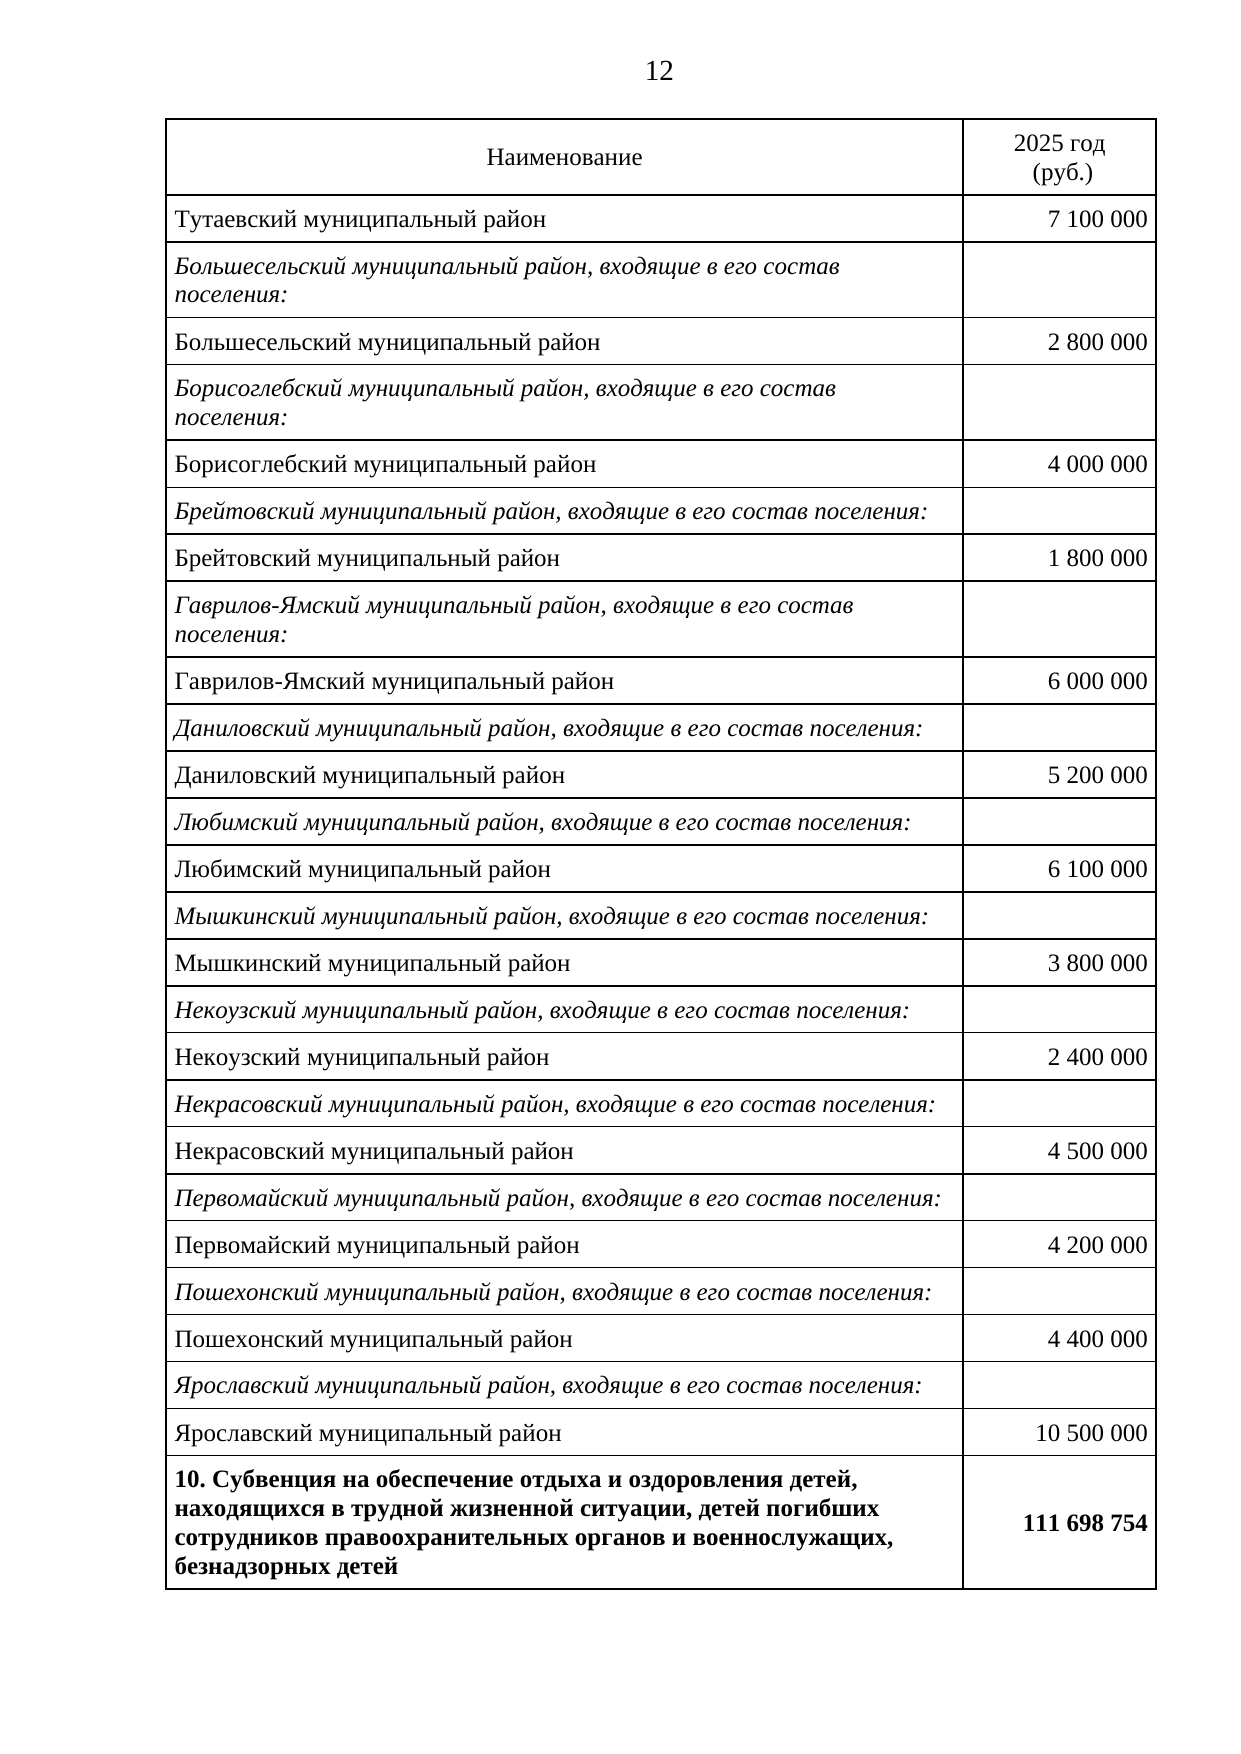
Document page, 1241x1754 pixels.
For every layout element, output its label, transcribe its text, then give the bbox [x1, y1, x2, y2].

table_header [964, 120, 1155, 194]
table_cell [964, 243, 1155, 317]
table_cell 2 400 000 [964, 1033, 1155, 1079]
table_cell Пошехонский муниципальный район [167, 1315, 962, 1361]
table_cell Борисоглебский муниципальный район [167, 441, 962, 486]
table_cell Некрасовский муниципальный район, входящие в его состав поселения: [167, 1081, 962, 1126]
table_cell 4 200 000 [964, 1221, 1155, 1267]
table_cell [964, 1175, 1155, 1220]
table_cell 2 800 000 [964, 318, 1155, 364]
table_cell Брейтовский муниципальный район [167, 535, 962, 580]
table_cell 6 100 000 [964, 846, 1155, 891]
table_cell [964, 705, 1155, 750]
table_cell 5 200 000 [964, 752, 1155, 797]
table_cell [964, 799, 1155, 844]
table_cell 10 500 000 [964, 1409, 1155, 1455]
table_cell [964, 987, 1155, 1032]
table_cell [964, 893, 1155, 938]
table_cell 1 800 000 [964, 535, 1155, 580]
table_cell [964, 582, 1155, 656]
table_cell 4 000 000 [964, 441, 1155, 486]
table_cell [964, 1081, 1155, 1126]
table_cell Ярославский муниципальный район, входящие в его состав поселения: [167, 1362, 962, 1408]
table_cell 3 800 000 [964, 940, 1155, 985]
table_cell Любимский муниципальный район, входящие в его состав поселения: [167, 799, 962, 844]
table_cell 10. Субвенция на обеспечение отдыха и оздоровления детей, находящихся в трудной жизненной ситуации, детей погибших сотрудников правоохранительных органов и военнослужащих, безнадзорных детей [167, 1456, 962, 1588]
table_cell Брейтовский муниципальный район, входящие в его состав поселения: [167, 488, 962, 533]
table_cell [964, 365, 1155, 439]
table_cell 6 000 000 [964, 658, 1155, 703]
table_cell Большесельский муниципальный район, входящие в его состав поселения: [167, 243, 962, 317]
table_cell Даниловский муниципальный район [167, 752, 962, 797]
table_cell Первомайский муниципальный район, входящие в его состав поселения: [167, 1175, 962, 1220]
table_cell Гаврилов-Ямский муниципальный район, входящие в его состав поселения: [167, 582, 962, 656]
table_cell Мышкинский муниципальный район, входящие в его состав поселения: [167, 893, 962, 938]
table_cell Некоузский муниципальный район [167, 1033, 962, 1079]
table_cell [964, 1362, 1155, 1408]
table_cell Любимский муниципальный район [167, 846, 962, 891]
table_cell Некрасовский муниципальный район [167, 1127, 962, 1173]
table_cell Тутаевский муниципальный район [167, 196, 962, 241]
table_cell Некоузский муниципальный район, входящие в его состав поселения: [167, 987, 962, 1032]
table_cell Большесельский муниципальный район [167, 318, 962, 364]
table_cell [964, 1268, 1155, 1314]
table_cell 7 100 000 [964, 196, 1155, 241]
table_cell Борисоглебский муниципальный район, входящие в его состав поселения: [167, 365, 962, 439]
table_cell Первомайский муниципальный район [167, 1221, 962, 1267]
table_cell Ярославский муниципальный район [167, 1409, 962, 1455]
table_cell [964, 488, 1155, 533]
table_cell 4 500 000 [964, 1127, 1155, 1173]
table_cell 111 698 754 [964, 1456, 1155, 1588]
table_cell Даниловский муниципальный район, входящие в его состав поселения: [167, 705, 962, 750]
table_cell Мышкинский муниципальный район [167, 940, 962, 985]
table_cell Гаврилов-Ямский муниципальный район [167, 658, 962, 703]
table_cell 4 400 000 [964, 1315, 1155, 1361]
table_cell Пошехонский муниципальный район, входящие в его состав поселения: [167, 1268, 962, 1314]
table_header [167, 120, 962, 194]
